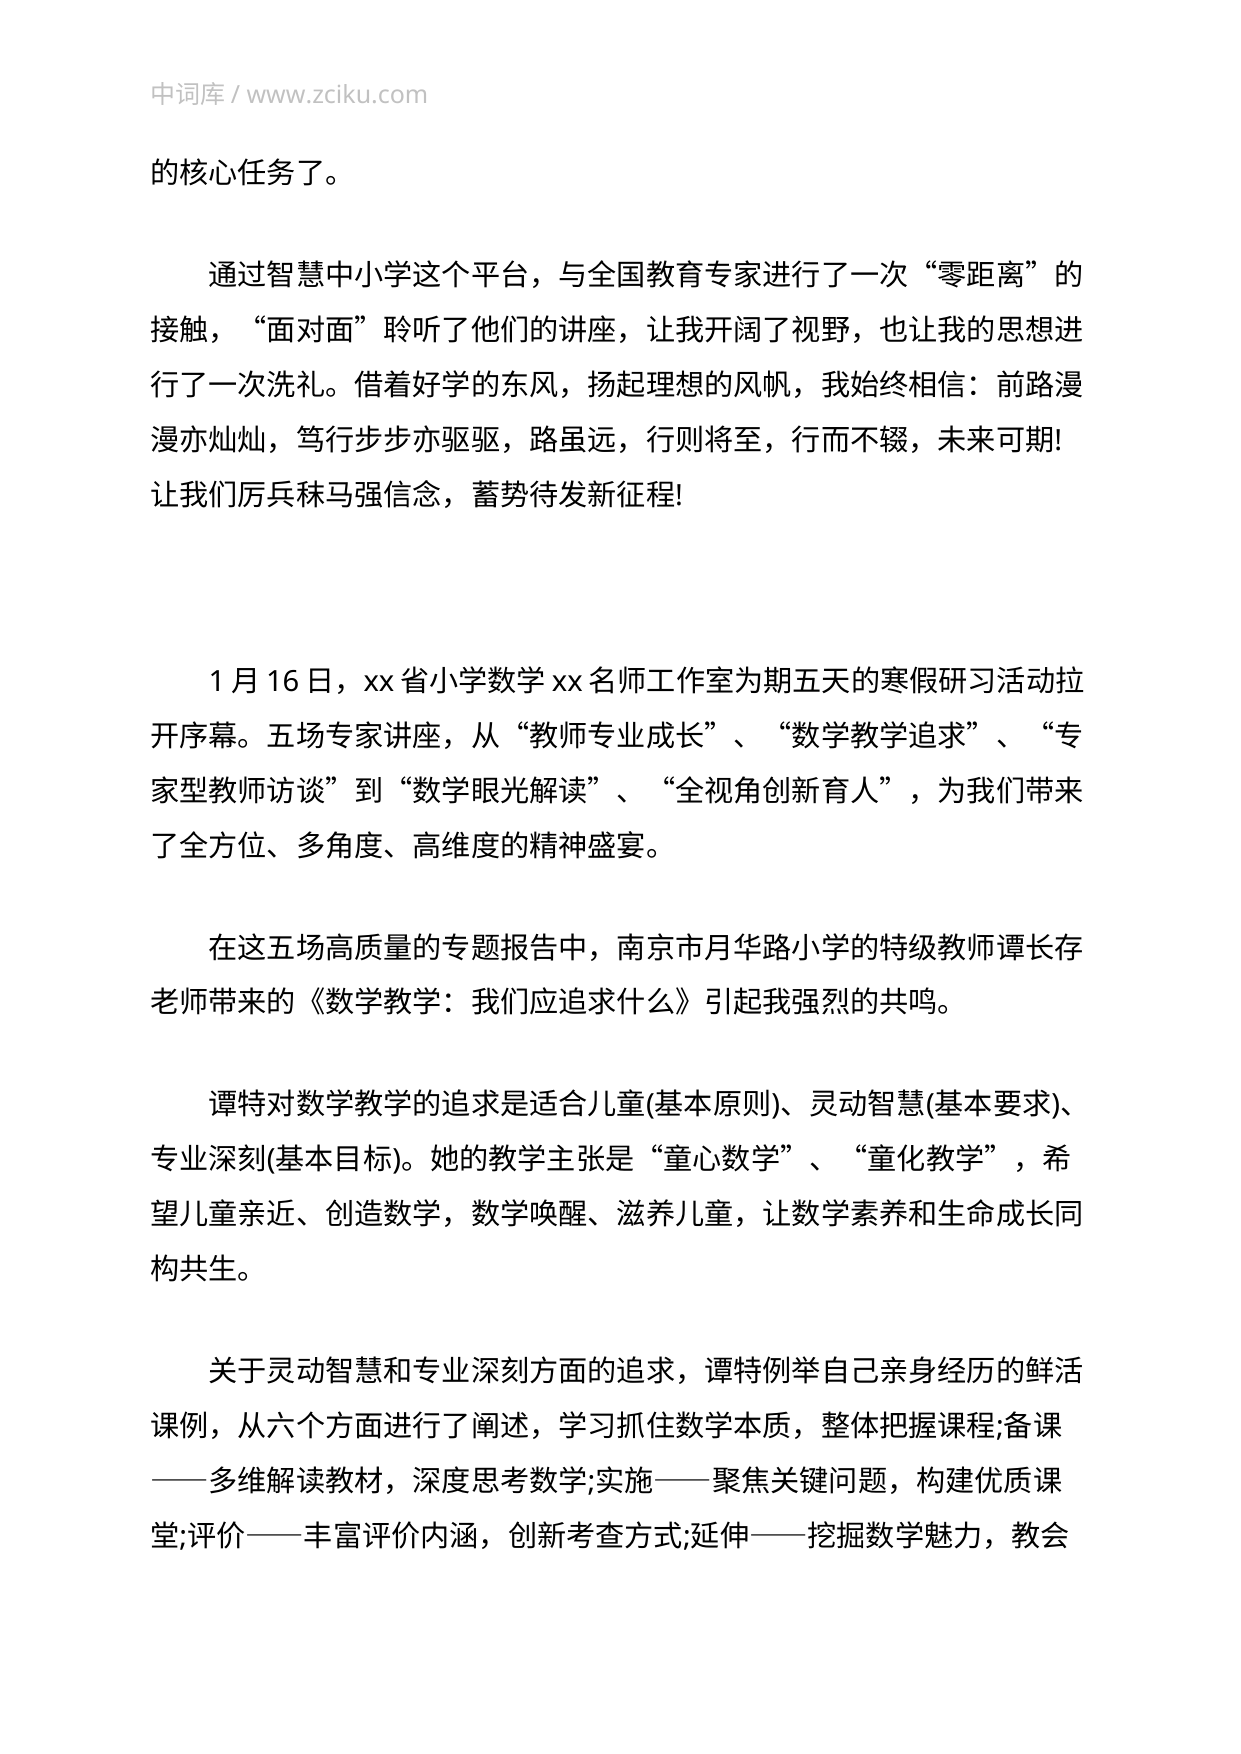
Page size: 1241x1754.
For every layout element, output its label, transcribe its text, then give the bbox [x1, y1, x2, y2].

text 通过智慧中小学这个平台，与全国教育专家进行了一次“零距离”的接触，“面对面”聆听了他们的讲座，让我开阔了视野，也让我的思想进行了一次洗礼。借着好学的东风，扬起理想的风帆，我始终相信：前路漫漫亦灿灿，笃行步步亦驱驱，路虽远，行则将至，行而不辍，未来可期!让我们厉兵秣马强信念，蓄势待发新征程! [150, 252, 1090, 514]
text 谭特对数学教学的追求是适合儿童(基本原则)、灵动智慧(基本要求)、专业深刻(基本目标)。她的教学主张是“童心数学”、“童化教学”，希望儿童亲近、创造数学，数学唤醒、滋养儿童，让数学素养和生命成长同构共生。 [150, 1081, 1090, 1288]
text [150, 1347, 1090, 1555]
text 在这五场高质量的专题报告中，南京市月华路小学的特级教师谭长存老师带来的《数学教学：我们应追求什么》引起我强烈的共鸣。 [150, 924, 1090, 1021]
text 1月16日，xx省小学数学xx名师工作室为期五天的寒假研习活动拉开序幕。五场专家讲座，从“教师专业成长”、“数学教学追求”、“专家型教师访谈”到“数学眼光解读”、“全视角创新育人”，为我们带来了全方位、多角度、高维度的精神盛宴。 [150, 658, 1090, 865]
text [150, 150, 1090, 192]
